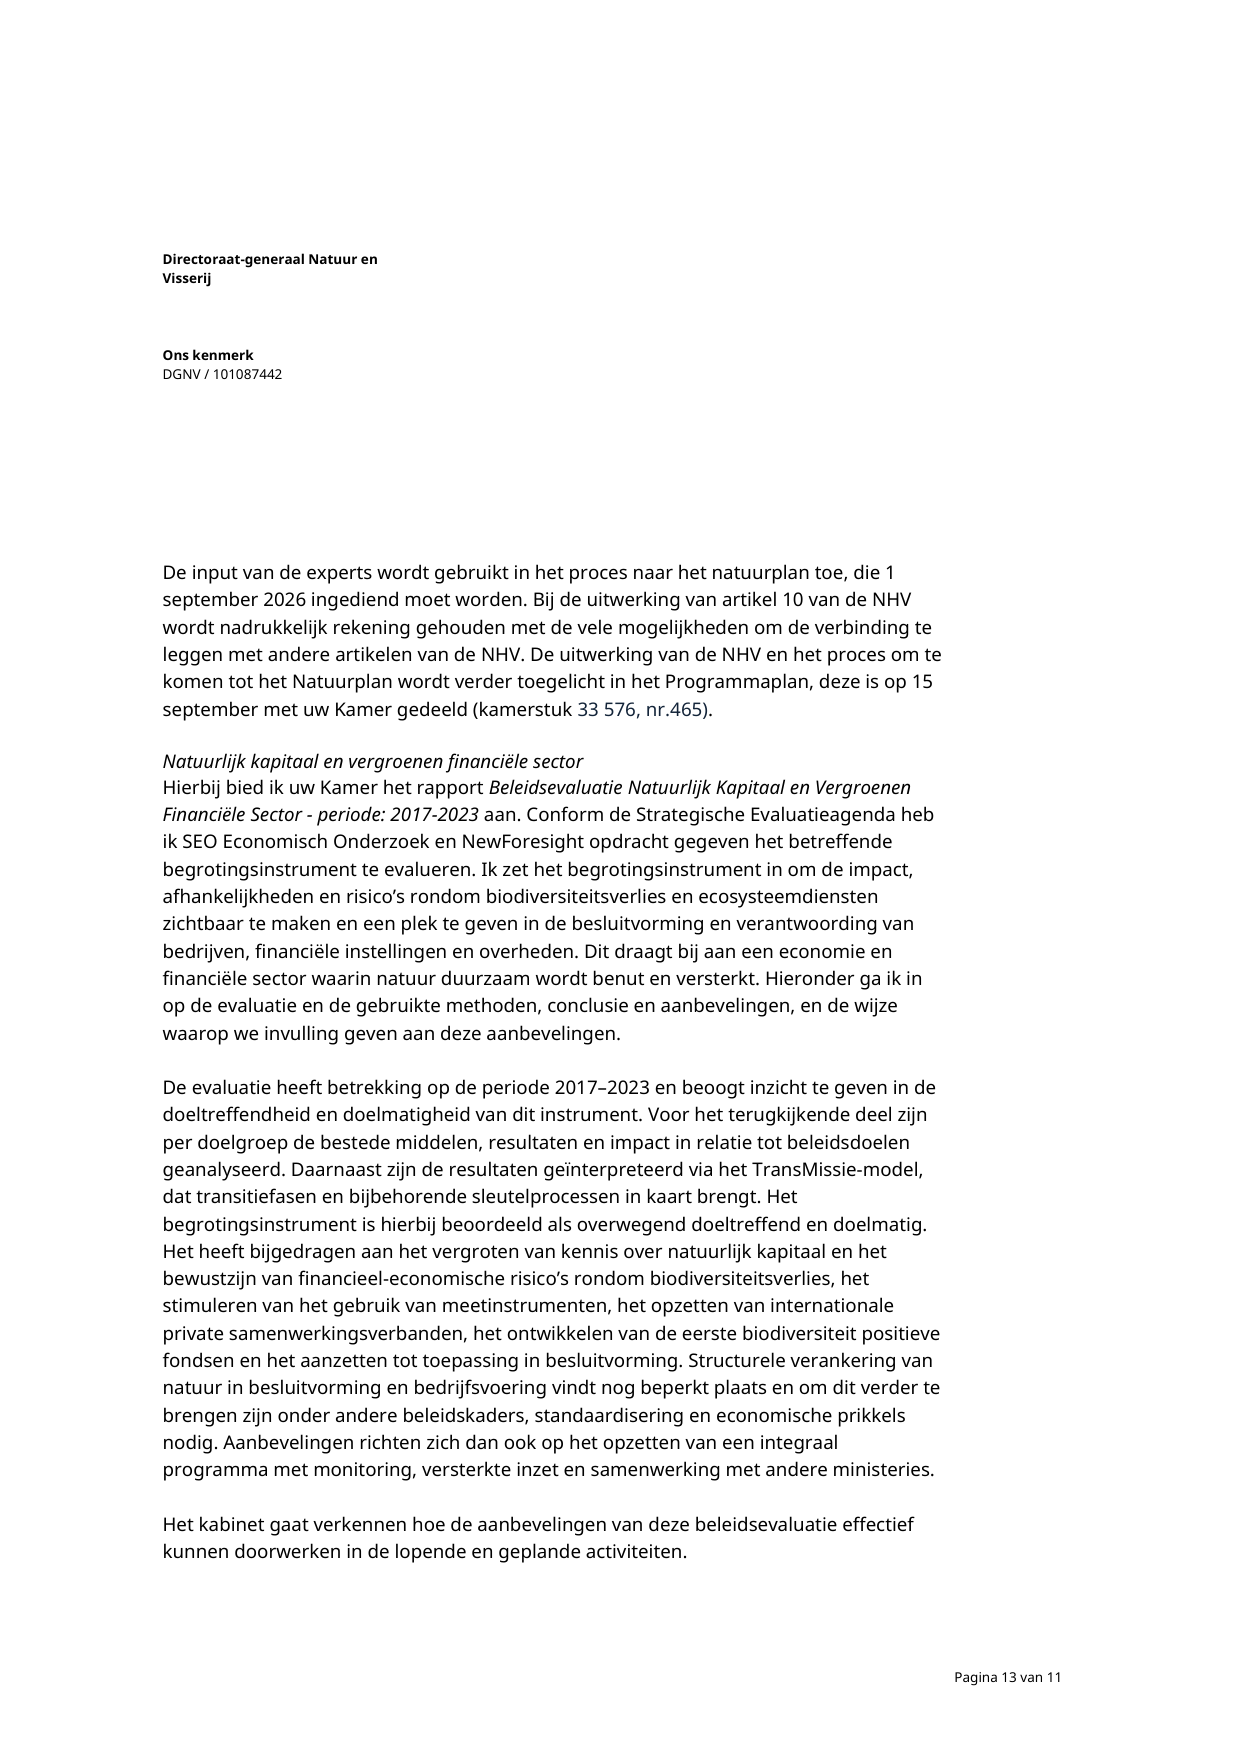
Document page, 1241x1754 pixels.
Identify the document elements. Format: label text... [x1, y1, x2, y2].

text De evaluatie heeft betrekking op de periode 2017–2023 en beoogt inzicht te geven in de doeltreffendheid en doelmatigheid van dit instrument. Voor het terugkijkende deel zijn per doelgroep de bestede middelen, resultaten en impact in relatie tot beleidsdoelen geanalyseerd. Daarnaast zijn de resultaten geïnterpreteerd via het TransMissie-model, dat transitiefasen en bijbehorende sleutelprocessen in kaart brengt. Het begrotingsinstrument is hierbij beoordeeld als overwegend doeltreffend en doelmatig. Het heeft bijgedragen aan het vergroten van kennis over natuurlijk kapitaal en het bewustzijn van financieel-economische risico’s rondom biodiversiteitsverlies, het stimuleren van het gebruik van meetinstrumenten, het opzetten van internationale private samenwerkingsverbanden, het ontwikkelen van de eerste biodiversiteit positieve fondsen en het aanzetten tot toepassing in besluitvorming. Structurele verankering van natuur in besluitvorming en bedrijfsvoering vindt nog beperkt plaats en om dit verder te brengen zijn onder andere beleidskaders, standaardisering en economische prikkels nodig. Aanbevelingen richten zich dan ook op het opzetten van een integraal programma met monitoring, versterkte inzet en samenwerking met andere ministeries. [162, 1074, 947, 1482]
text Hierbij bied ik uw Kamer het rapport Beleidsevaluatie Natuurlijk Kapitaal en Vergroenen Financiële Sector - periode: 2017-2023 aan. Conform de Strategische Evaluatieagenda heb ik SEO Economisch Onderzoek en NewForesight opdracht gegeven het betreffende begrotingsinstrument te evalueren. Ik zet het begrotingsinstrument in om de impact, afhankelijkheden en risico’s rondom biodiversiteitsverlies en ecosysteemdiensten zichtbaar te maken en een plek te geven in de besluitvorming en verantwoording van bedrijven, financiële instellingen en overheden. Dit draagt bij aan een economie en financiële sector waarin natuur duurzaam wordt benut en versterkt. Hieronder ga ik in op de evaluatie en de gebruikte methoden, conclusie en aanbevelingen, en de wijze waarop we invulling geven aan deze aanbevelingen. [162, 774, 947, 1045]
text Natuurlijk kapitaal en vergroenen financiële sector [162, 749, 947, 774]
text De input van de experts wordt gebruikt in het proces naar het natuurplan toe, die 1 september 2026 ingediend moet worden. Bij de uitwerking van artikel 10 van de NHV wordt nadrukkelijk rekening gehouden met de vele mogelijkheden om de verbinding te leggen met andere artikelen van de NHV. De uitwerking van de NHV en het proces om te komen tot het Natuurplan wordt verder toegelicht in het Programmaplan, deze is op 15 september met uw Kamer gedeeld (kamerstuk 33 576, nr.465). [162, 559, 947, 721]
text Het kabinet gaat verkennen hoe de aanbevelingen van deze beleidsevaluatie effectief kunnen doorwerken in de lopende en geplande activiteiten. [162, 1511, 947, 1564]
